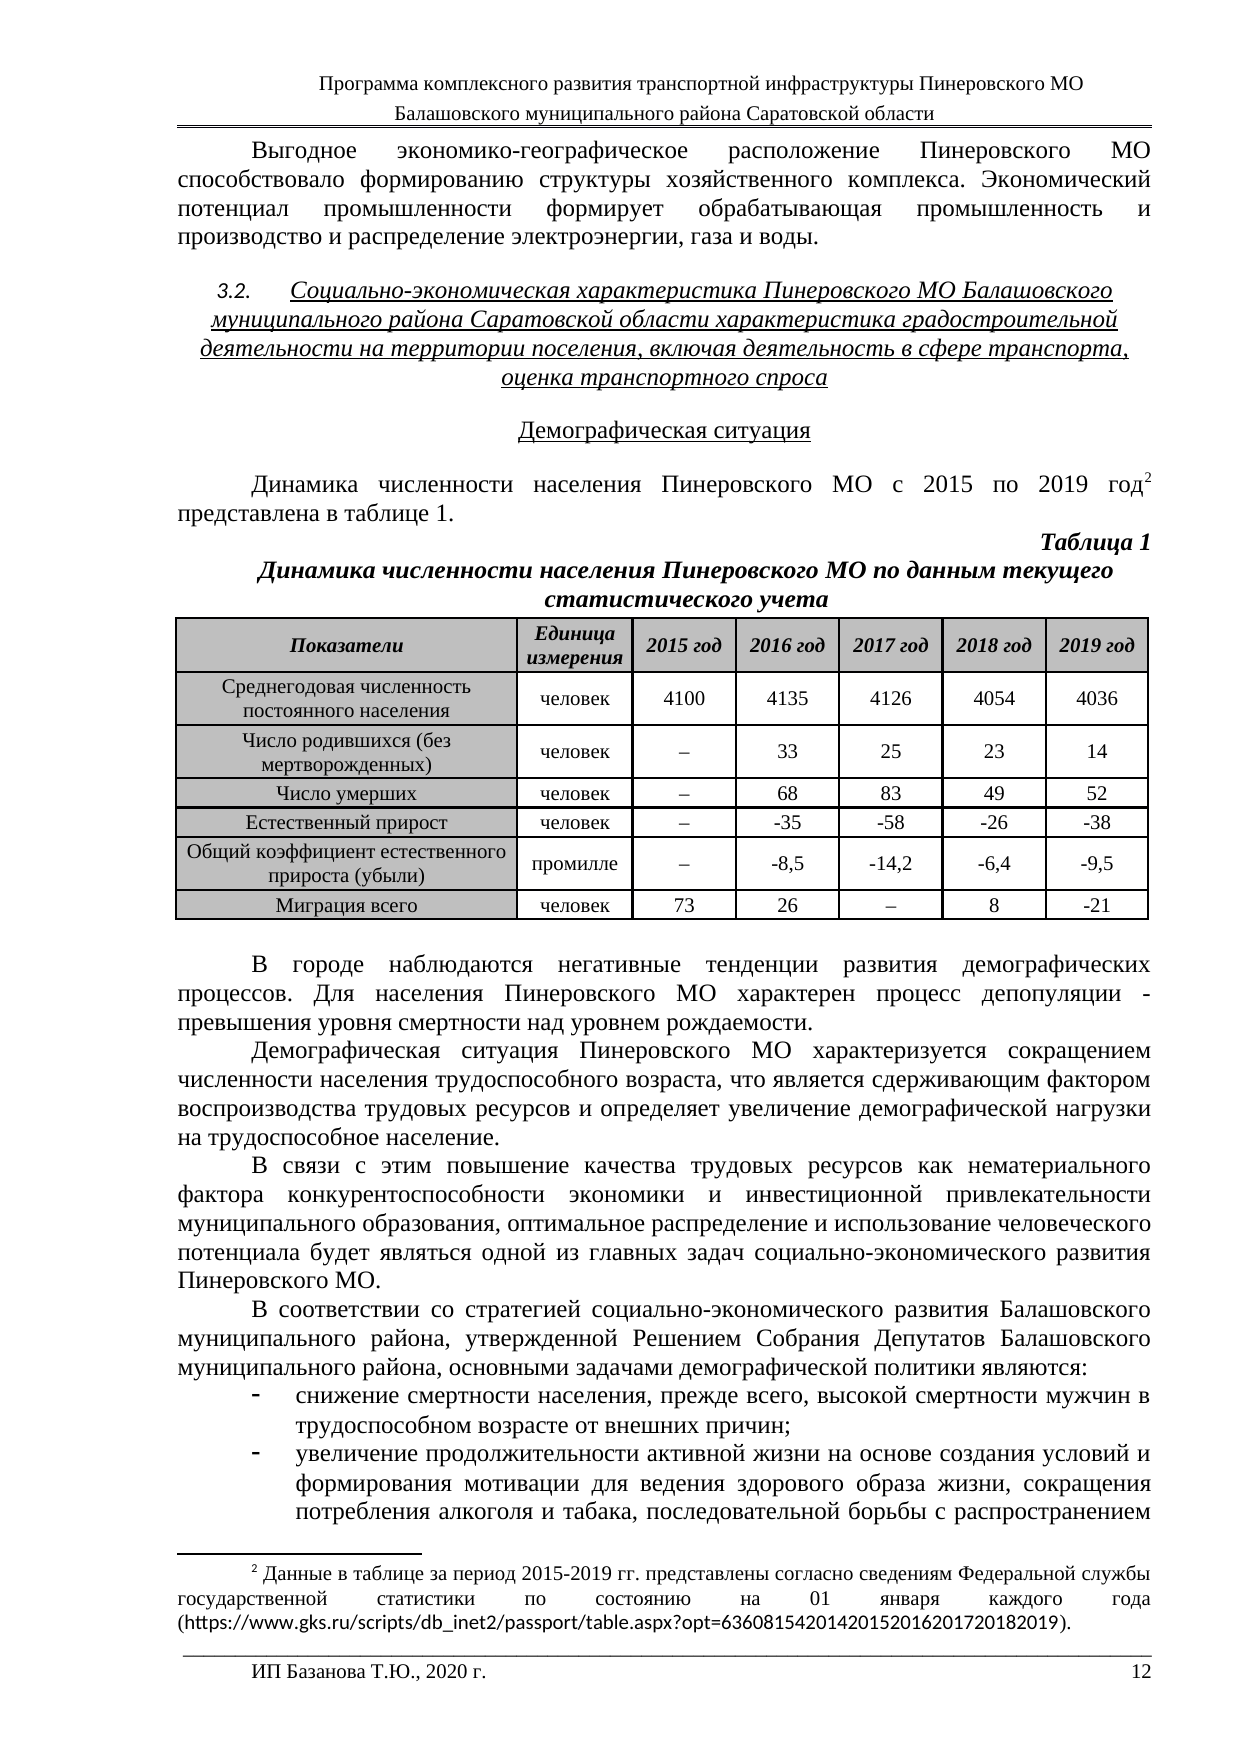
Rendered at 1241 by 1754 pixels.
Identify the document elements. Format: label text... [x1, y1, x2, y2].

table_cell Общий коэффициент естественного прироста (убыли) [177, 838, 516, 889]
table_cell 68 [737, 779, 838, 806]
table_cell 49 [944, 779, 1045, 806]
text В городе наблюдаются негативные тенденции развития демографических процессов. Для населения Пинеровского МО характерен процесс депопуляции - превышения уровня смертности над уровнем рождаемости. [177, 949, 1152, 1035]
table_cell 33 [737, 726, 838, 777]
table_cell Среднегодовая численность постоянного населения [177, 673, 516, 724]
table_header 2017 год [840, 619, 941, 671]
table_cell человек [518, 891, 631, 918]
table_cell 8 [944, 891, 1045, 918]
table_cell -8,5 [737, 838, 838, 889]
table_cell 4036 [1047, 673, 1147, 724]
table_cell человек [518, 779, 631, 806]
table_cell -38 [1047, 809, 1147, 836]
table_header Единица измерения [518, 619, 631, 671]
text Таблица 1 [177, 527, 1152, 556]
table_cell 4135 [737, 673, 838, 724]
table_cell 4100 [634, 673, 735, 724]
list снижение смертности населения, прежде всего, высокой смертности мужчин в трудоспособном возрасте от внешних причин; [251, 1380, 1152, 1438]
text В связи с этим повышение качества трудовых ресурсов как нематериального фактора конкурентоспособности экономики и инвестиционной привлекательности муниципального образования, оптимальное распределение и использование человеческого потенциала будет являться одной из главных задач социально-экономического развития Пинеровского МО. [177, 1150, 1152, 1294]
table_cell человек [518, 673, 631, 724]
text Динамика численности населения Пинеровского МО с 2015 по 2019 год представлена в таблице 1. [177, 469, 1152, 527]
table_cell 25 [840, 726, 941, 777]
table_cell 73 [634, 891, 735, 918]
table_cell – [840, 891, 941, 918]
table_cell 23 [944, 726, 1045, 777]
table_cell -35 [737, 809, 838, 836]
table_cell – [634, 838, 735, 889]
table_cell 4054 [944, 673, 1045, 724]
text В соответствии со стратегией социально-экономического развития Балашовского муниципального района, утвержденной Решением Собрания Депутатов Балашовского муниципального района, основными задачами демографической политики являются: [177, 1294, 1152, 1380]
table_header Показатели [177, 619, 516, 671]
table_header 2018 год [944, 619, 1045, 671]
table_cell промилле [518, 838, 631, 889]
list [251, 1438, 1152, 1525]
subtitle Социально-экономическая характеристика Пинеровского МО Балашовского муниципального района Саратовской области характеристика градостроительной деятельности на территории поселения, включая деятельность в сфере транспорта, оценка транспортного спроса [177, 275, 1152, 391]
table_cell 52 [1047, 779, 1147, 806]
table_cell – [634, 779, 735, 806]
table_cell -9,5 [1047, 838, 1147, 889]
table_cell Естественный прирост [177, 809, 516, 836]
text Выгодное экономико-географическое расположение Пинеровского МО способствовало формированию структуры хозяйственного комплекса. Экономический потенциал промышленности формирует обрабатывающая промышленность и производство и распределение электроэнергии, газа и воды. [177, 135, 1152, 250]
table_cell 26 [737, 891, 838, 918]
table_cell – [634, 726, 735, 777]
table_cell человек [518, 726, 631, 777]
table_cell Число умерших [177, 779, 516, 806]
table_cell -58 [840, 809, 941, 836]
table_cell 4126 [840, 673, 941, 724]
table_cell -21 [1047, 891, 1147, 918]
table_cell человек [518, 809, 631, 836]
table_cell Миграция всего [177, 891, 516, 918]
table_header 2016 год [737, 619, 838, 671]
table_cell -14,2 [840, 838, 941, 889]
subtitle Демографическая ситуация [177, 416, 1152, 444]
table_cell Число родившихся (без мертворожденных) [177, 726, 516, 777]
table_cell 83 [840, 779, 941, 806]
table_cell 14 [1047, 726, 1147, 777]
table_cell – [634, 809, 735, 836]
table_cell -6,4 [944, 838, 1045, 889]
text Демографическая ситуация Пинеровского МО характеризуется сокращением численности населения трудоспособного возраста, что является сдерживающим фактором воспроизводства трудовых ресурсов и определяет увеличение демографической нагрузки на трудоспособное население. [177, 1035, 1152, 1150]
table_cell -26 [944, 809, 1045, 836]
table_header 2015 год [634, 619, 735, 671]
table_header 2019 год [1047, 619, 1147, 671]
text Динамика численности населения Пинеровского МО по данным текущего статистического учета [222, 556, 1152, 613]
